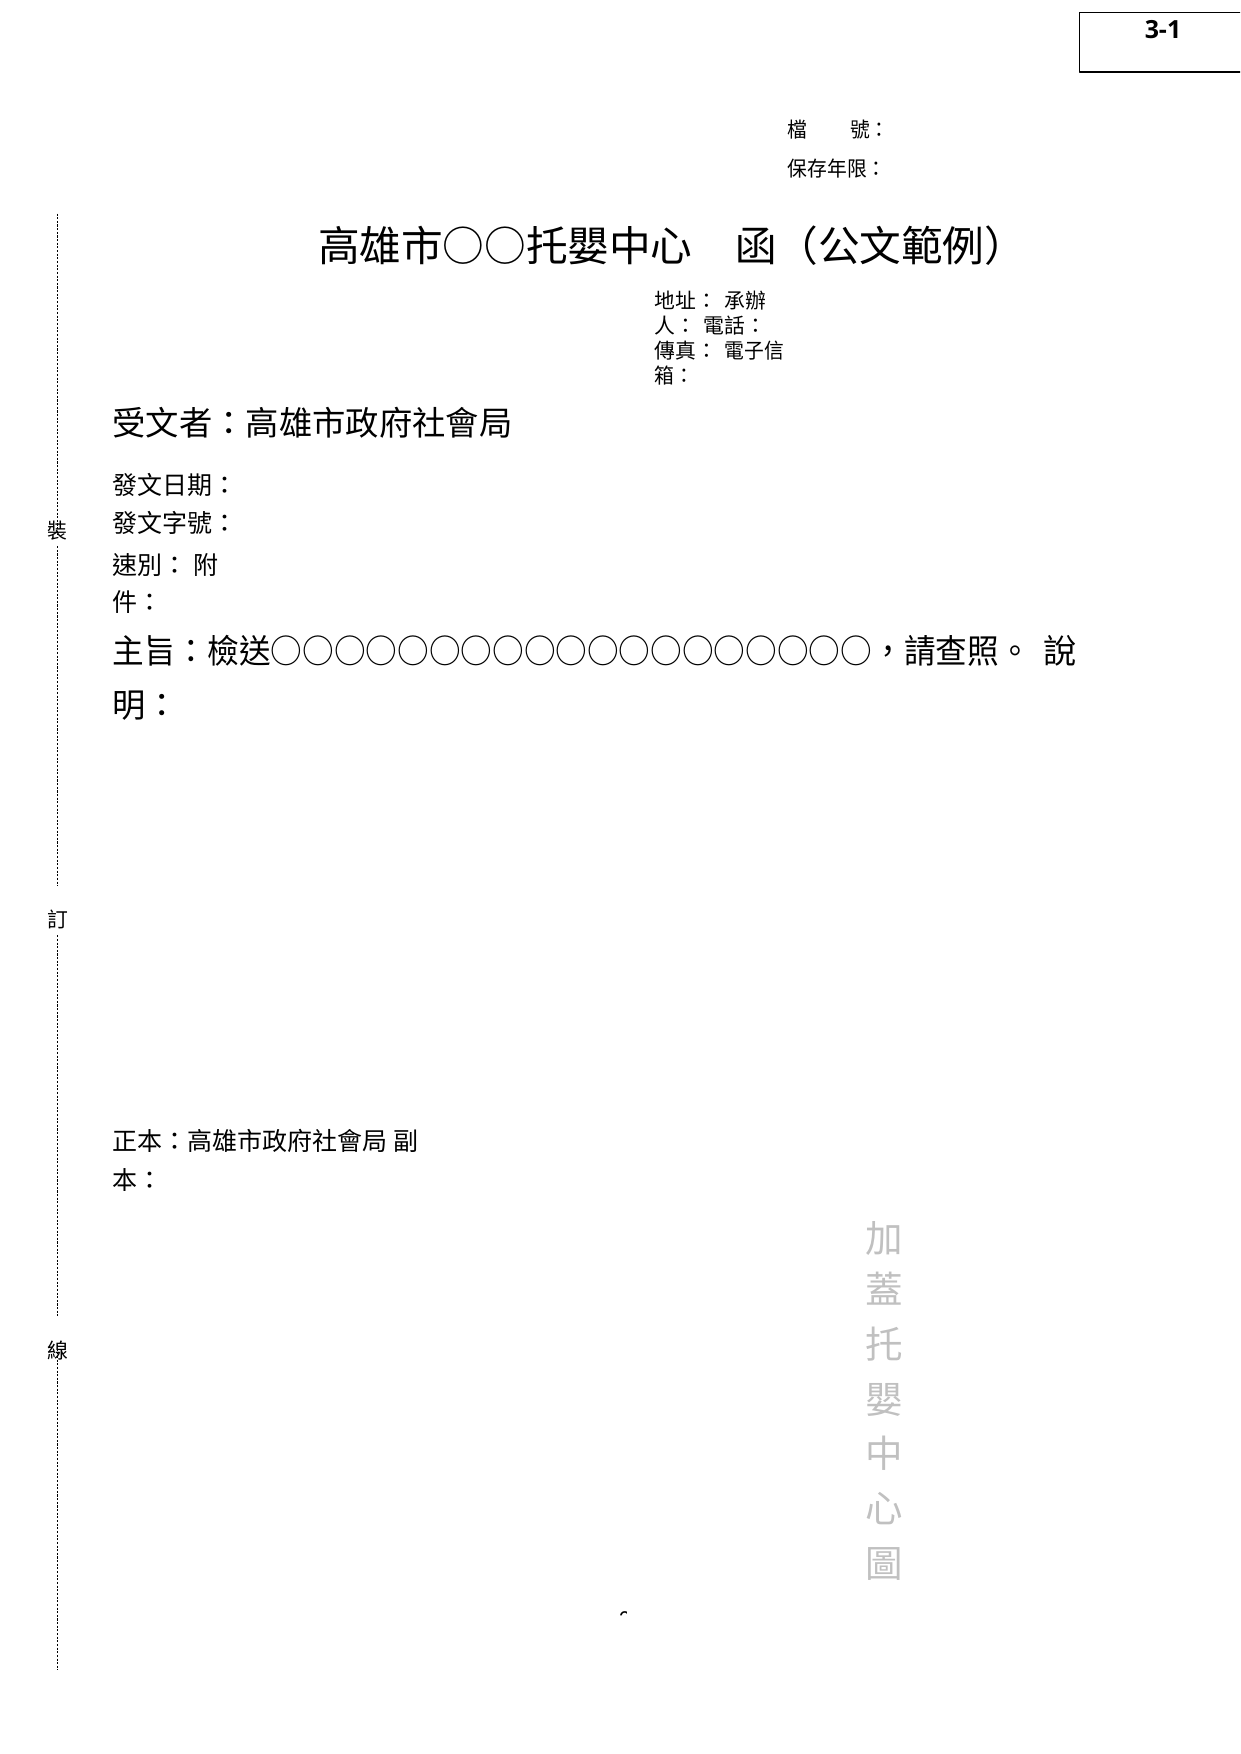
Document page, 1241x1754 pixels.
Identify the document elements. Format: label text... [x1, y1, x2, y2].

text 線 [47, 1336, 1240, 1364]
subtitle 主旨：檢送○○○○○○○○○○○○○○○○○○○，請查照。 說明： [112, 627, 1129, 727]
text 檔 號： 保存年限： [787, 115, 892, 183]
text 正本：高雄市政府社會局 副本： [112, 1124, 460, 1197]
subtitle 受文者：高雄市政府社會局 [112, 399, 1240, 445]
text 高雄市○○托嬰中心 函（公文範例） [318, 220, 1240, 272]
text 發文日期： [112, 467, 1240, 501]
text 裝 發文字號： 速別： 附件： [47, 506, 237, 618]
text 地址： 承辦人： 電話： 傳真： 電子信箱： [654, 288, 777, 388]
text 訂 [47, 905, 1240, 934]
